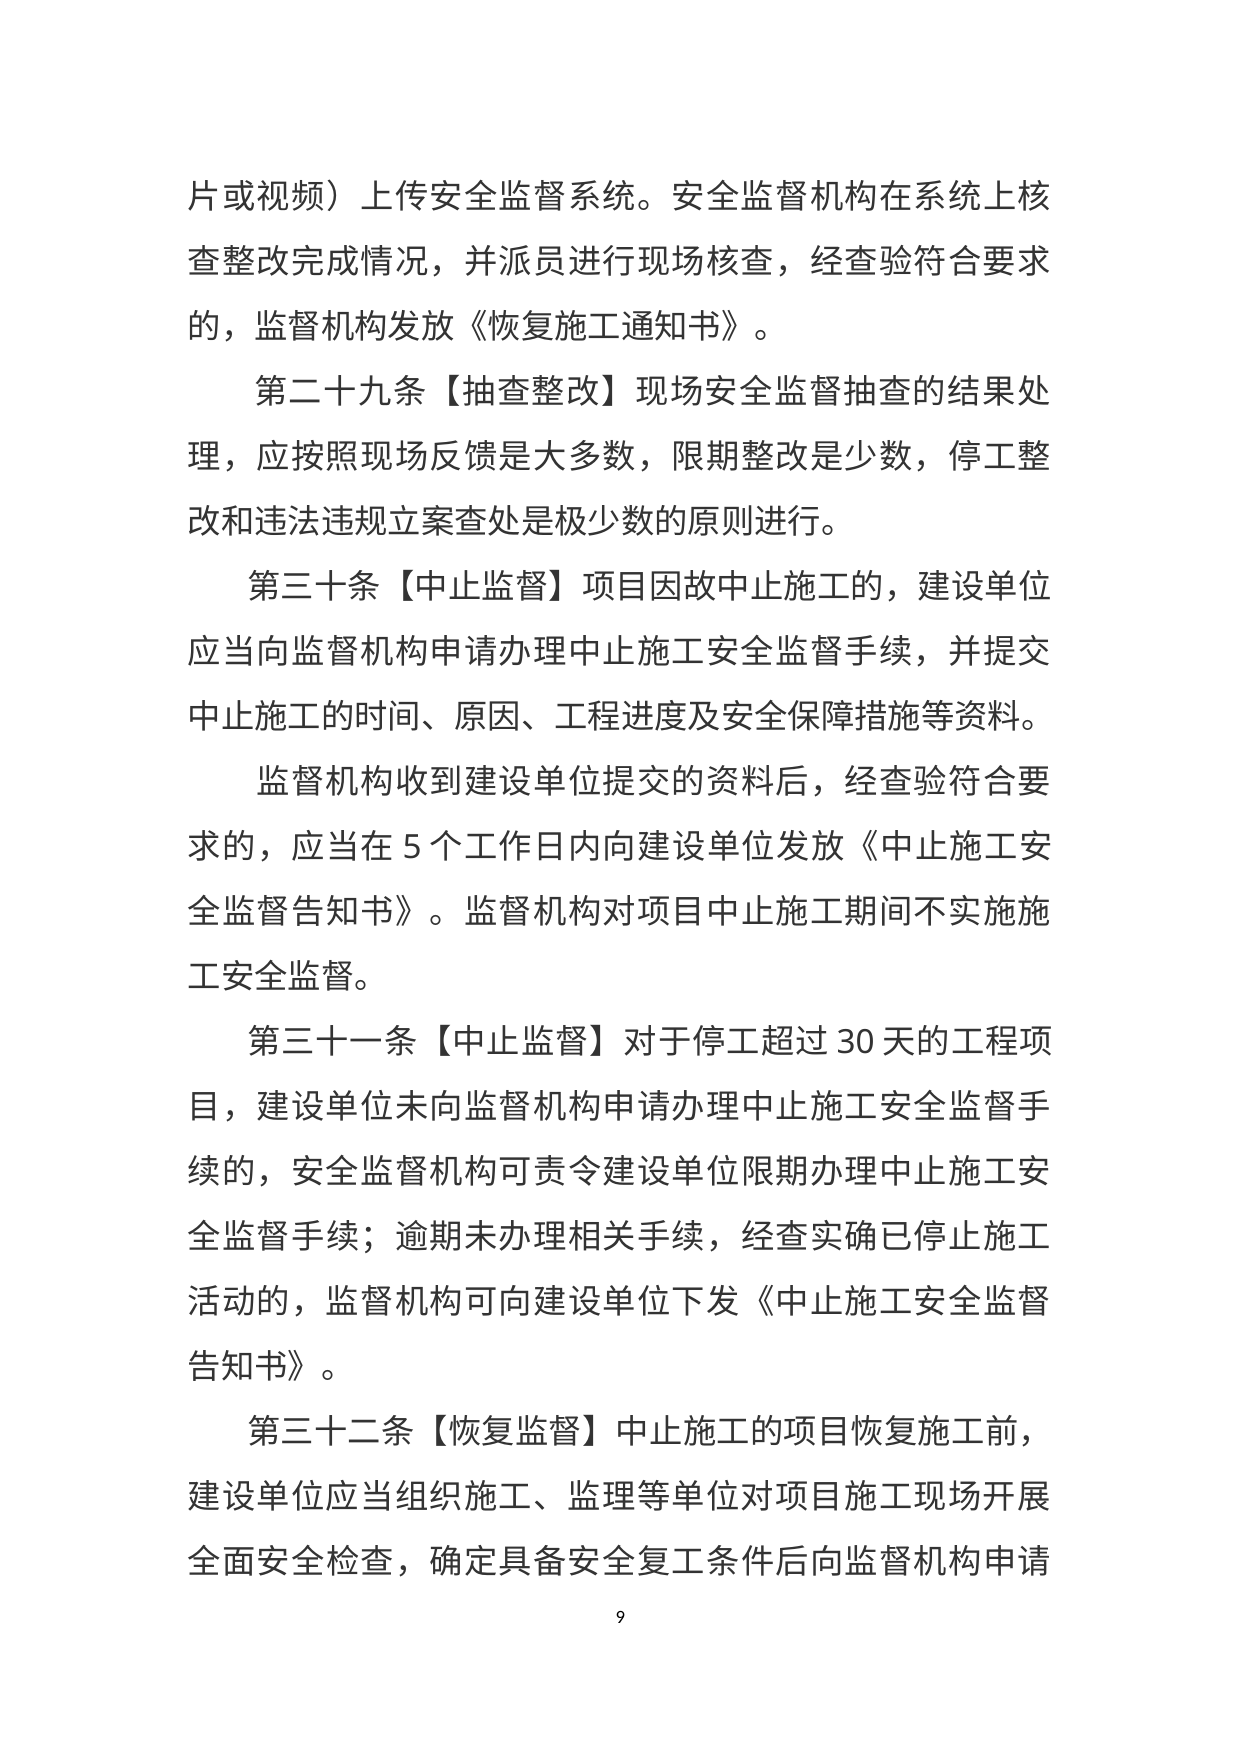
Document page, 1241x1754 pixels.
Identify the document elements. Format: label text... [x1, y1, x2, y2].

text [187, 162, 1053, 357]
text 第二十九条【抽查整改】现场安全监督抽查的结果处理，应按照现场反馈是大多数，限期整改是少数，停工整改和违法违规立案查处是极少数的原则进行。 [187, 357, 1053, 552]
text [187, 1397, 1053, 1592]
text 第三十一条【中止监督】对于停工超过30天的工程项目，建设单位未向监督机构申请办理中止施工安全监督手续的，安全监督机构可责令建设单位限期办理中止施工安全监督手续；逾期未办理相关手续，经查实确已停止施工活动的，监督机构可向建设单位下发《中止施工安全监督告知书》。 [187, 1007, 1053, 1397]
text 第三十条【中止监督】项目因故中止施工的，建设单位应当向监督机构申请办理中止施工安全监督手续，并提交中止施工的时间、原因、工程进度及安全保障措施等资料。 监督机构收到建设单位提交的资料后，经查验符合要求的，应当在5个工作日内向建设单位发放《中止施工安全监督告知书》。监督机构对项目中止施工期间不实施施工安全监督。 [187, 552, 1053, 1007]
